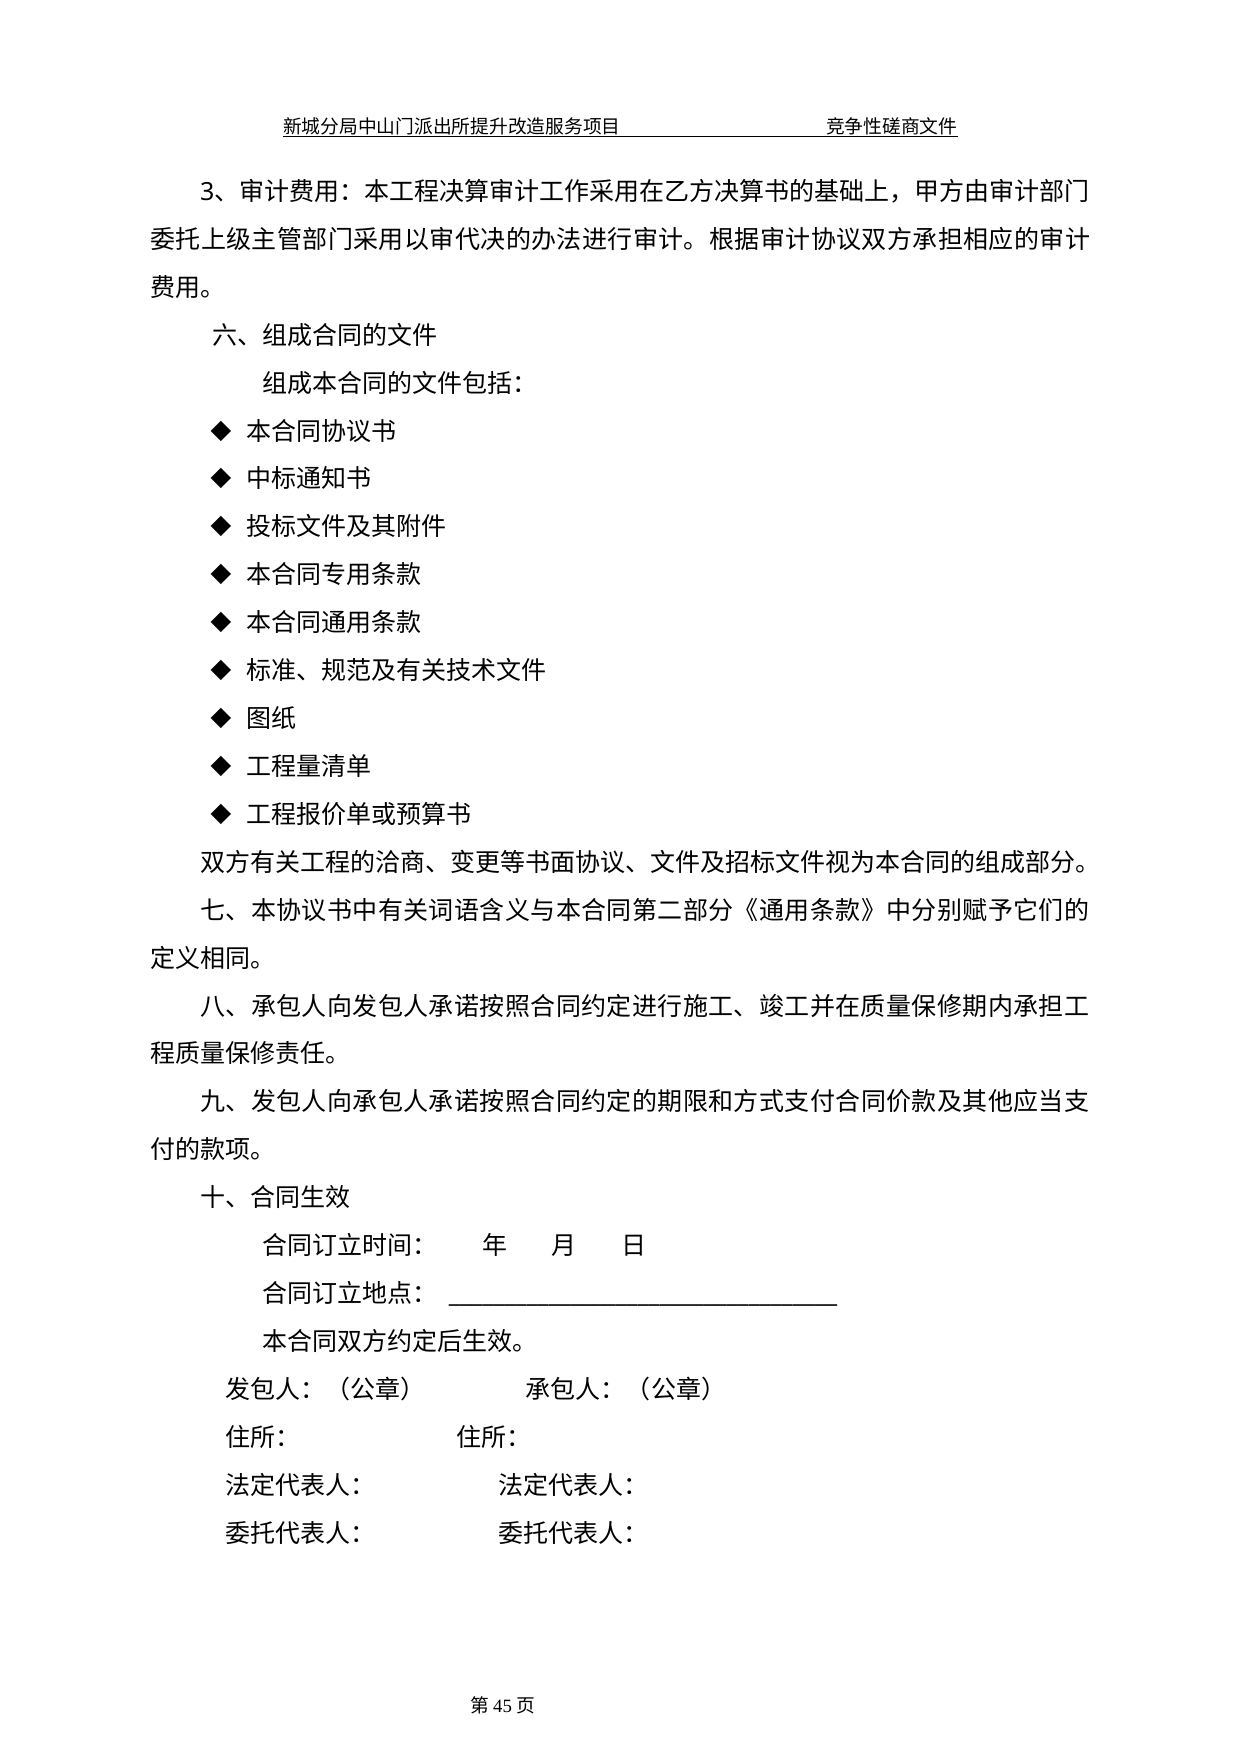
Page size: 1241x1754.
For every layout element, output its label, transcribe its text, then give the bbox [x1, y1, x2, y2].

list 中标通知书 [208, 449, 1090, 497]
text 合同订立时间： 年 月 日 [150, 1216, 1090, 1264]
list 本合同协议书 [208, 402, 1090, 449]
list 本合同通用条款 [208, 593, 1090, 641]
text 双方有关工程的洽商、变更等书面协议、文件及招标文件视为本合同的组成部分。 [150, 833, 1090, 881]
text 七、本协议书中有关词语含义与本合同第二部分《通用条款》中分别赋予它们的定义相同。 [150, 881, 1090, 977]
list 投标文件及其附件 [208, 497, 1090, 545]
text 合同订立地点： ___________________________________ [150, 1264, 1090, 1312]
list 工程报价单或预算书 [208, 785, 1090, 833]
text 十、合同生效 [150, 1168, 1090, 1216]
list 标准、规范及有关技术文件 [208, 641, 1090, 689]
text 法定代表人： 法定代表人： [150, 1456, 1090, 1504]
text 六、组成合同的文件 [150, 306, 1090, 354]
text 八、承包人向发包人承诺按照合同约定进行施工、竣工并在质量保修期内承担工程质量保修责任。 [150, 977, 1090, 1072]
list 图纸 [208, 689, 1090, 737]
list 工程量清单 [208, 737, 1090, 785]
text 3、审计费用：本工程决算审计工作采用在乙方决算书的基础上，甲方由审计部门委托上级主管部门采用以审代决的办法进行审计。根据审计协议双方承担相应的审计费用。 [150, 162, 1090, 306]
text 本合同双方约定后生效。 [150, 1312, 1090, 1360]
text 委托代表人： 委托代表人： [150, 1504, 1090, 1552]
text 九、发包人向承包人承诺按照合同约定的期限和方式支付合同价款及其他应当支付的款项。 [150, 1072, 1090, 1168]
text 发包人：（公章） 承包人：（公章） [150, 1360, 1090, 1408]
list 本合同专用条款 [208, 545, 1090, 593]
text 组成本合同的文件包括： [150, 354, 1090, 402]
text 住所： 住所： [150, 1408, 1090, 1456]
